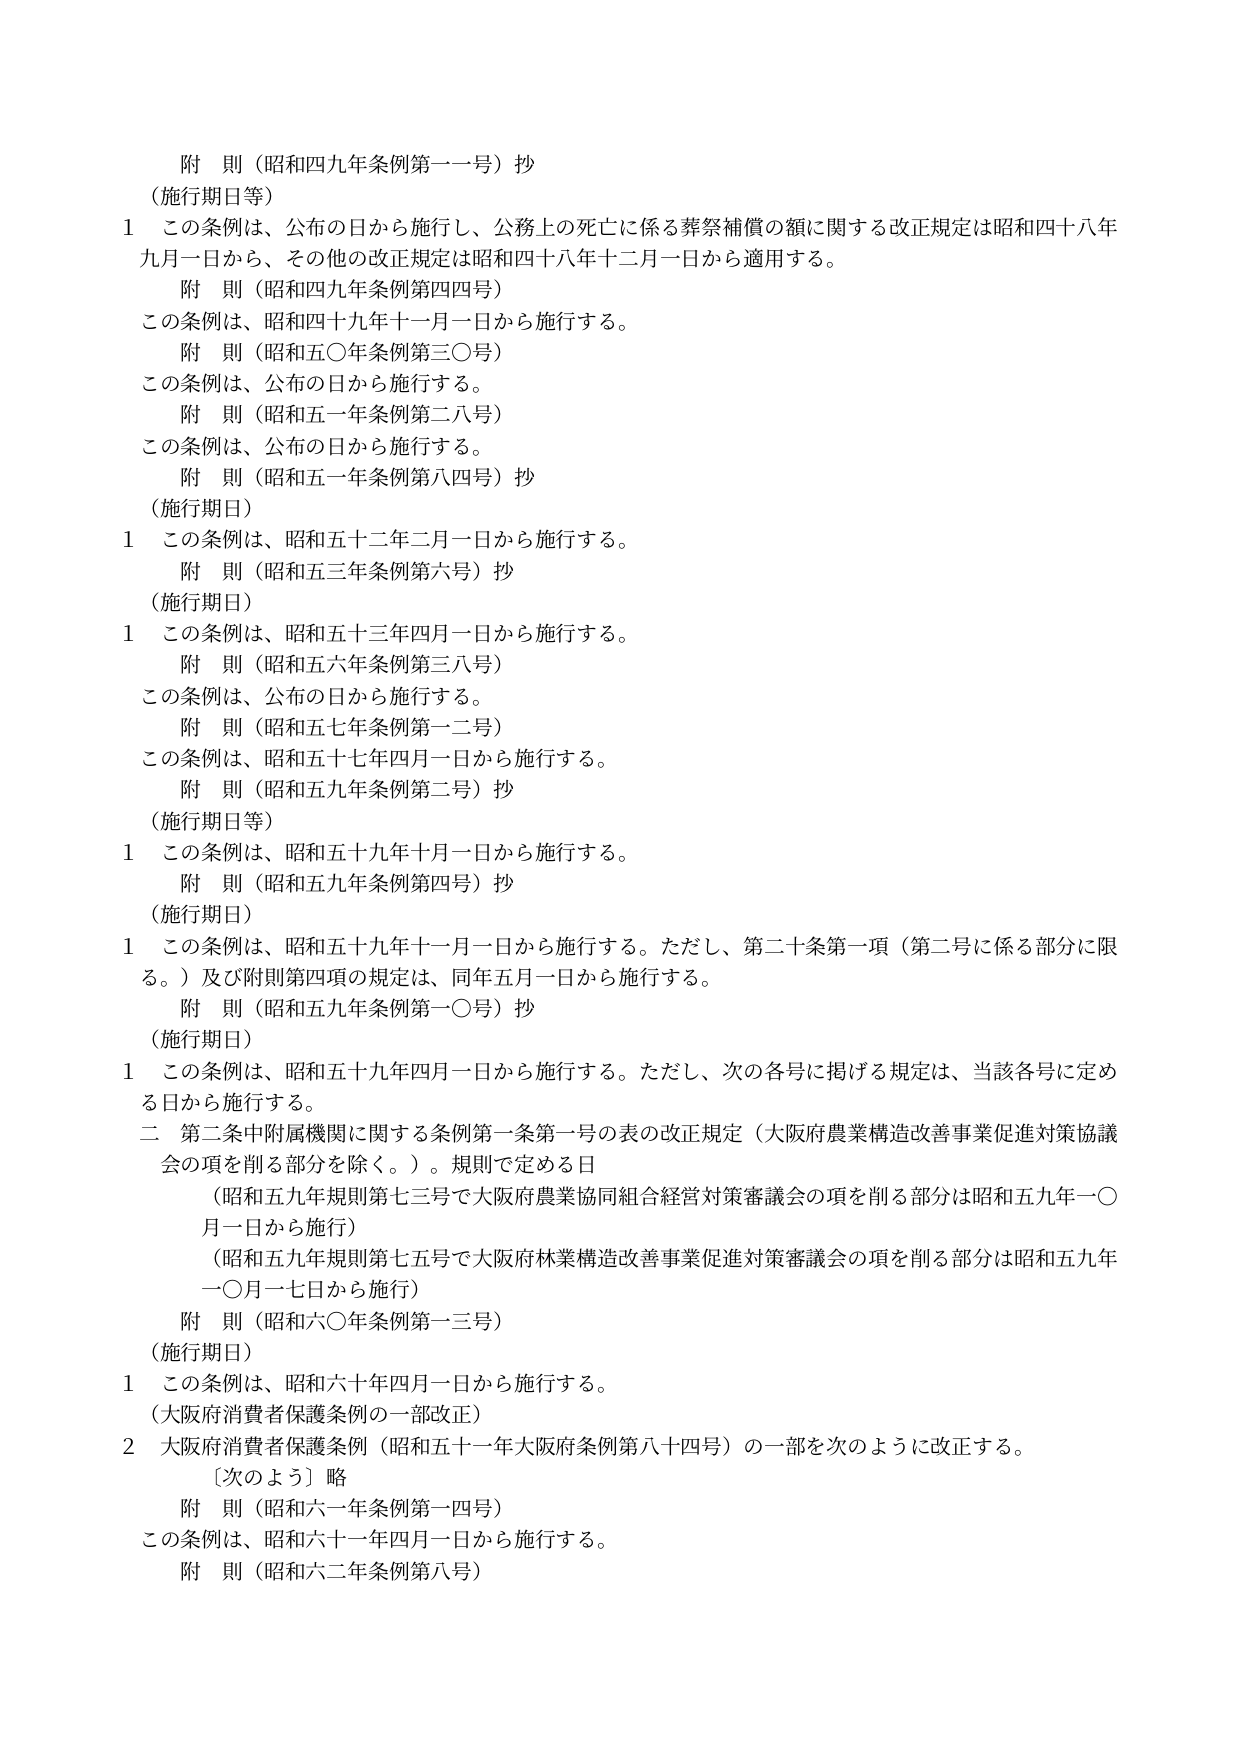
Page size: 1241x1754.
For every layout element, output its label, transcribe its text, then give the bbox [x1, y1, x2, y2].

text １ この条例は、昭和五十三年四月一日から施行する。 [118, 616, 1122, 648]
text 附 則（昭和四九年条例第一一号）抄 [181, 148, 1122, 179]
text 附 則（昭和五六年条例第三八号） [181, 648, 1122, 679]
text （昭和五九年規則第七三号で大阪府農業協同組合経営対策審議会の項を削る部分は昭和五九年一〇月一日から施行） [201, 1179, 1122, 1241]
text この条例は、昭和四十九年十一月一日から施行する。 [118, 304, 1122, 335]
text 附 則（昭和六〇年条例第一三号） [181, 1304, 1122, 1335]
text １ この条例は、昭和六十年四月一日から施行する。 [118, 1366, 1122, 1398]
text 附 則（昭和六二年条例第八号） [181, 1554, 1122, 1585]
text 〔次のよう〕略 [201, 1460, 1122, 1491]
text １ この条例は、公布の日から施行し、公務上の死亡に係る葬祭補償の額に関する改正規定は昭和四十八年九月一日から、その他の改正規定は昭和四十八年十二月一日から適用する。 [118, 210, 1122, 273]
text １ この条例は、昭和五十二年二月一日から施行する。 [118, 523, 1122, 554]
text この条例は、公布の日から施行する。 [118, 429, 1122, 460]
text 附 則（昭和五三年条例第六号）抄 [181, 554, 1122, 585]
text （施行期日） [139, 1023, 1122, 1054]
text （施行期日） [139, 898, 1122, 929]
text １ この条例は、昭和五十九年十月一日から施行する。 [118, 835, 1122, 866]
text 附 則（昭和五一年条例第二八号） [181, 398, 1122, 429]
text （施行期日） [139, 491, 1122, 523]
text 附 則（昭和五一年条例第八四号）抄 [181, 460, 1122, 491]
text （施行期日） [139, 585, 1122, 616]
text ２ 大阪府消費者保護条例（昭和五十一年大阪府条例第八十四号）の一部を次のように改正する。 [118, 1429, 1122, 1460]
text 附 則（昭和六一年条例第一四号） [181, 1491, 1122, 1523]
text 附 則（昭和五九年条例第一〇号）抄 [181, 991, 1122, 1023]
text この条例は、公布の日から施行する。 [118, 679, 1122, 710]
text 附 則（昭和五〇年条例第三〇号） [181, 335, 1122, 366]
text この条例は、公布の日から施行する。 [118, 366, 1122, 398]
text この条例は、昭和六十一年四月一日から施行する。 [118, 1523, 1122, 1554]
text 附 則（昭和五九年条例第四号）抄 [181, 866, 1122, 898]
text （昭和五九年規則第七五号で大阪府林業構造改善事業促進対策審議会の項を削る部分は昭和五九年一〇月一七日から施行） [201, 1241, 1122, 1304]
text 附 則（昭和五九年条例第二号）抄 [181, 773, 1122, 804]
text （施行期日等） [139, 804, 1122, 835]
text （施行期日） [139, 1335, 1122, 1366]
text この条例は、昭和五十七年四月一日から施行する。 [118, 741, 1122, 773]
text 二 第二条中附属機関に関する条例第一条第一号の表の改正規定（大阪府農業構造改善事業促進対策協議会の項を削る部分を除く。）。規則で定める日 [139, 1116, 1122, 1179]
text 附 則（昭和五七年条例第一二号） [181, 710, 1122, 741]
text （大阪府消費者保護条例の一部改正） [139, 1398, 1122, 1429]
text 附 則（昭和四九年条例第四四号） [181, 273, 1122, 304]
text １ この条例は、昭和五十九年四月一日から施行する。ただし、次の各号に掲げる規定は、当該各号に定める日から施行する。 [118, 1054, 1122, 1116]
text １ この条例は、昭和五十九年十一月一日から施行する。ただし、第二十条第一項（第二号に係る部分に限る。）及び附則第四項の規定は、同年五月一日から施行する。 [118, 929, 1122, 991]
text （施行期日等） [139, 179, 1122, 210]
